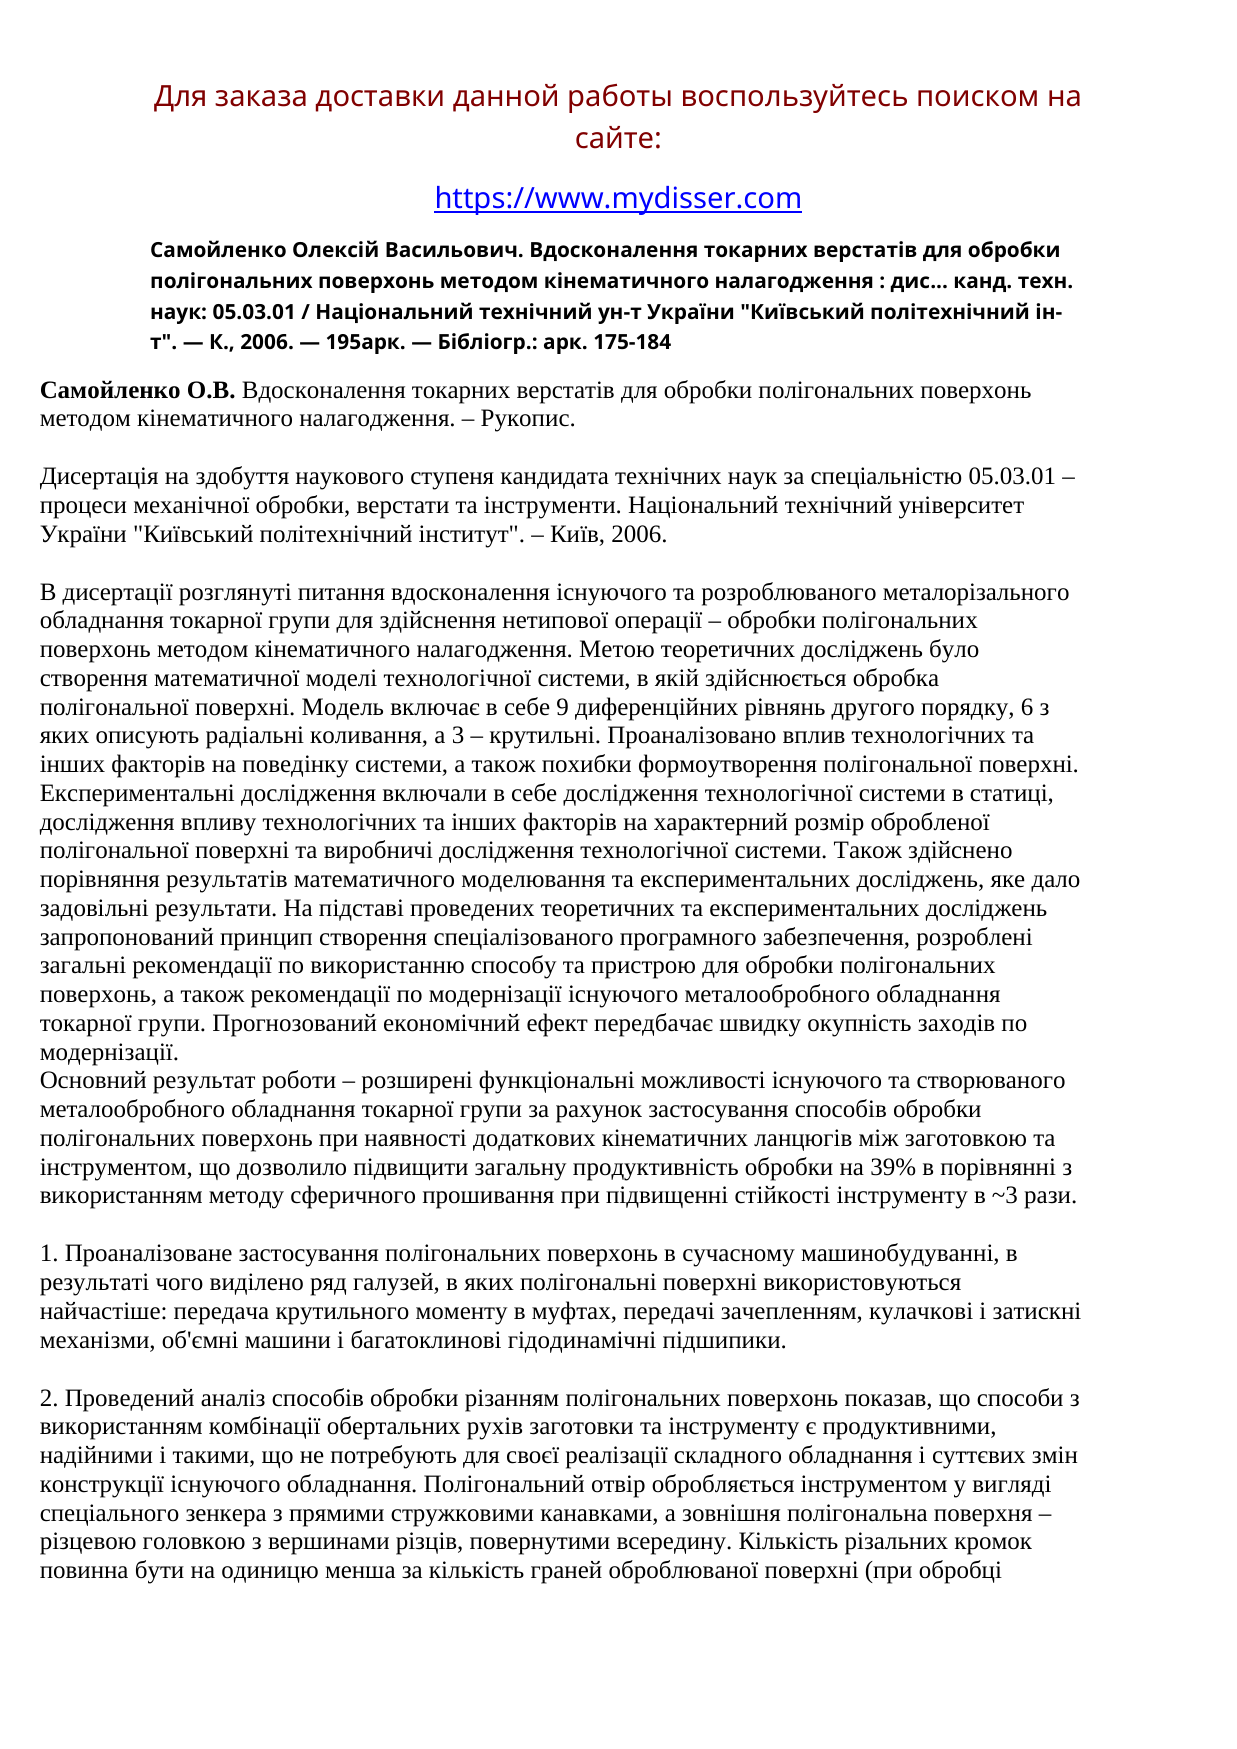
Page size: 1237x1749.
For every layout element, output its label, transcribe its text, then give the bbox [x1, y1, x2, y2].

table_header [40, 375, 1086, 1066]
table_cell [40, 1066, 1086, 1584]
text Самойленко Олексій Васильович. Вдосконалення токарних верстатів для обробки полігональних поверхонь методом кінематичного налагодження : дис... канд. техн. наук: 05.03.01 / Національний технічний ун-т України "Київський політехнічний ін- т". — К., 2006. — 195арк. — Бібліогр.: арк. 175-184 [150, 236, 1086, 356]
